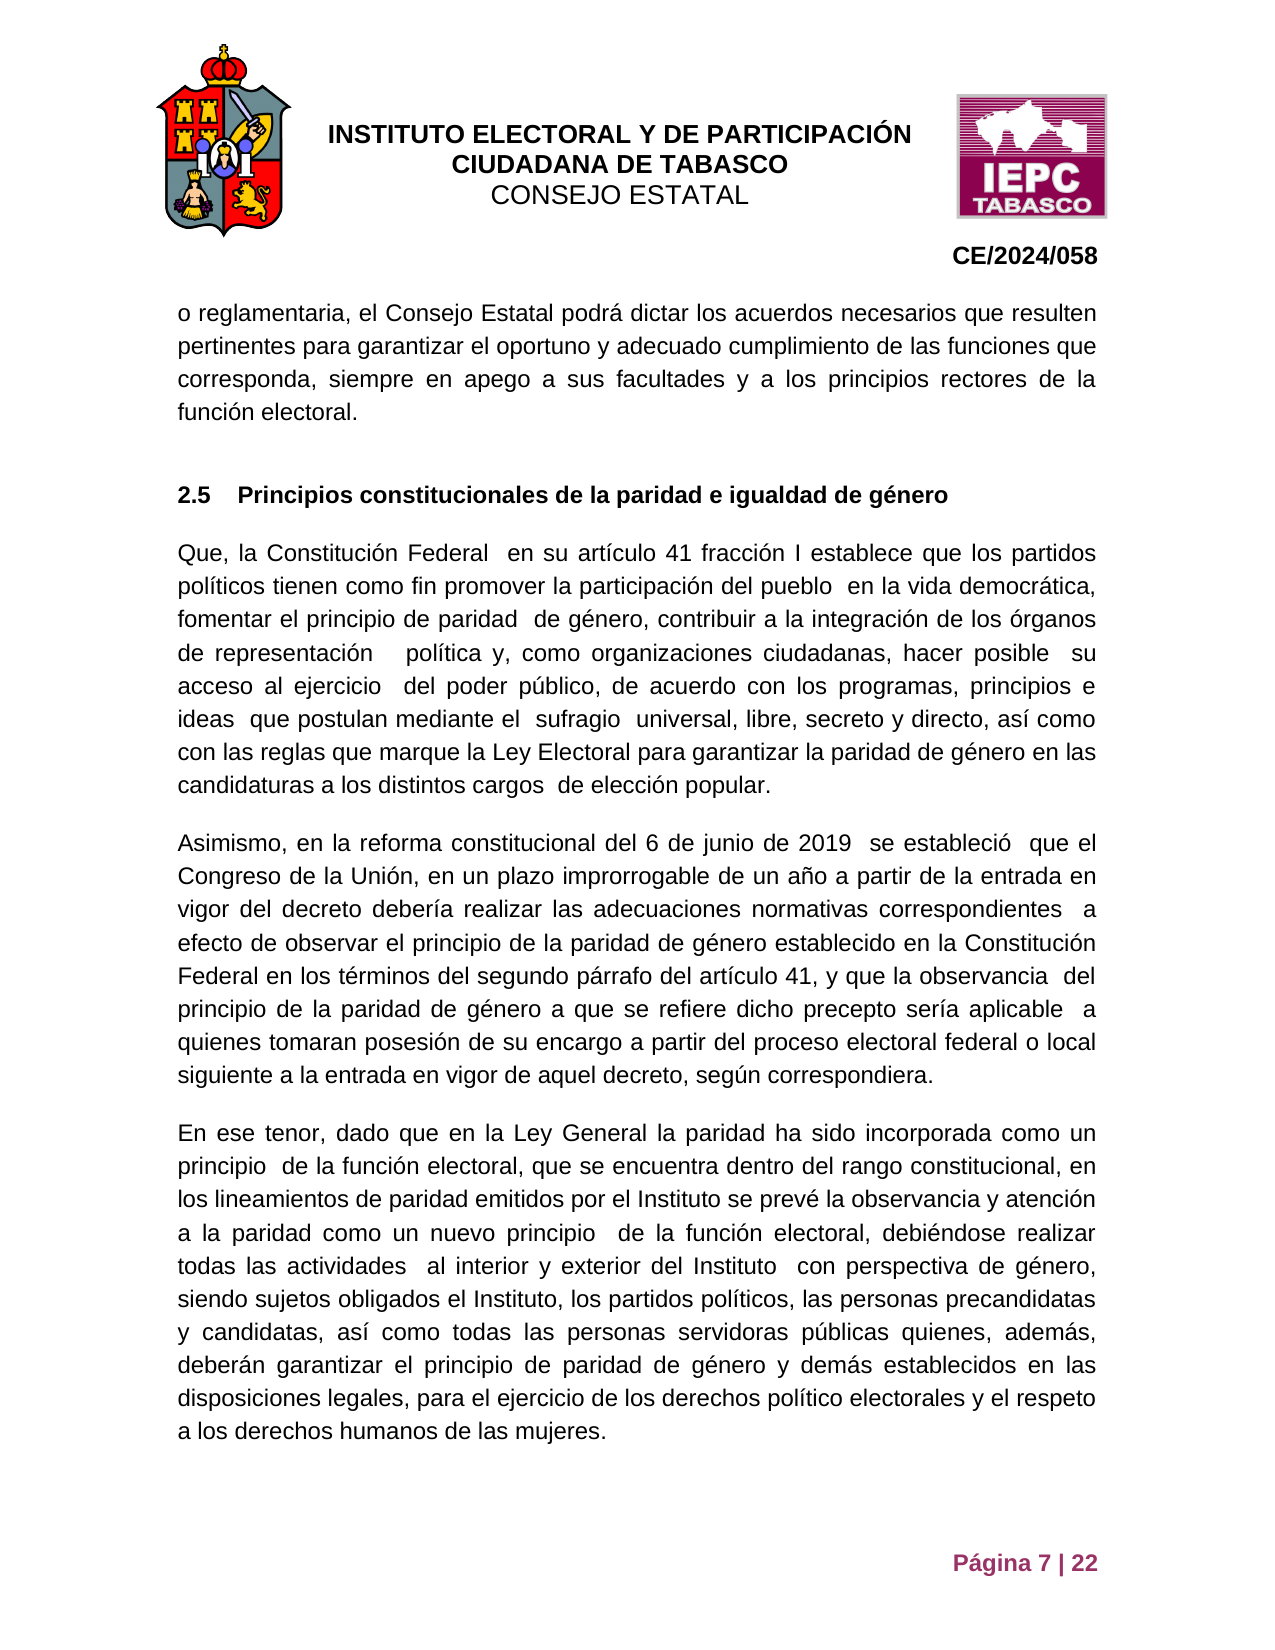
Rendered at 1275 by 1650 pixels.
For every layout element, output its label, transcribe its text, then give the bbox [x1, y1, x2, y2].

text En ese tenor, dado que en la Ley General la paridad ha sido incorporada como un principio de la función electoral, que se encuentra dentro del rango constitucional, en los lineamientos de paridad emitidos por el Instituto se prevé la observancia y atención a la paridad como un nuevo principio de la función electoral, debiéndose realizar todas las actividades al interior y exterior del Instituto con perspectiva de género, siendo sujetos obligados el Instituto, los partidos políticos, las personas precandidatas y candidatas, así como todas las personas servidoras públicas quienes, además, deberán garantizar el principio de paridad de género y demás establecidos en las disposiciones legales, para el ejercicio de los derechos político electorales y el respeto a los derechos humanos de las mujeres. [177, 1119, 1098, 1445]
picture [956, 94, 1108, 219]
text Asimismo, en la reforma constitucional del 6 de junio de 2019 se estableció que el Congreso de la Unión, en un plazo improrrogable de un año a partir de la entrada en vigor del decreto debería realizar las adecuaciones normativas correspondientes a efecto de observar el principio de la paridad de género establecido en la Constitución Federal en los términos del segundo párrafo del artículo 41, y que la observancia del principio de la paridad de género a que se refiere dicho precepto sería aplicable a quienes tomaran posesión de su encargo a partir del proceso electoral federal o local siguiente a la entrada en vigor de aquel decreto, según correspondiera. [177, 829, 1098, 1089]
picture [147, 44, 295, 241]
text Que, la Constitución Federal en su artículo 41 fracción I establece que los partidos políticos tienen como fin promover la participación del pueblo en la vida democrática, fomentar el principio de paridad de género, contribuir a la integración de los órganos de representación política y, como organizaciones ciudadanas, hacer posible su acceso al ejercicio del poder público, de acuerdo con los programas, principios e ideas que postulan mediante el sufragio universal, libre, secreto y directo, así como con las reglas que marque la Ley Electoral para garantizar la paridad de género en las candidaturas a los distintos cargos de elección popular. [177, 539, 1098, 799]
subtitle Principios constitucionales de la paridad e igualdad de género [177, 481, 1098, 509]
